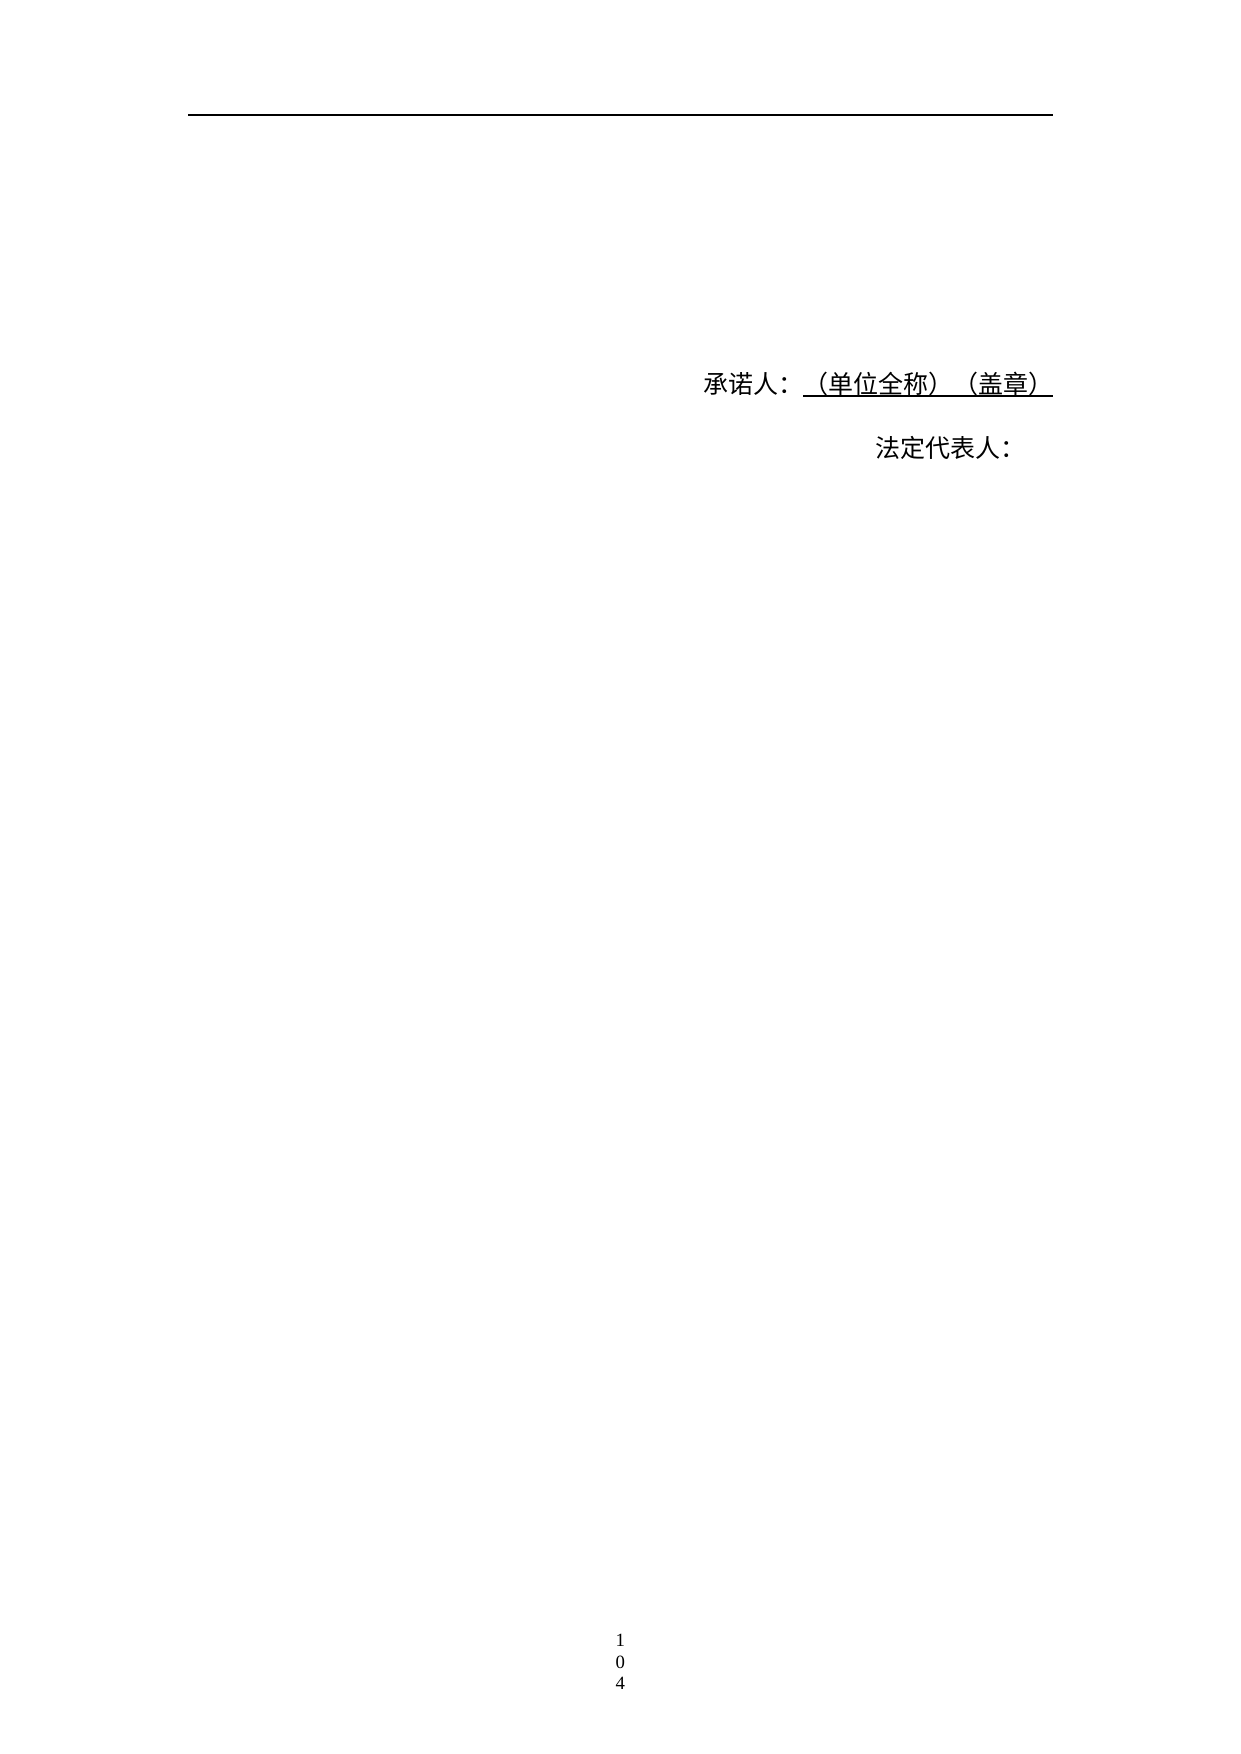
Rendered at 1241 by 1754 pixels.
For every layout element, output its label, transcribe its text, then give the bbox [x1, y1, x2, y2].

text 承诺人：（单位全称）（盖章） [237, 364, 1053, 400]
text 法定代表人： [237, 428, 1053, 465]
